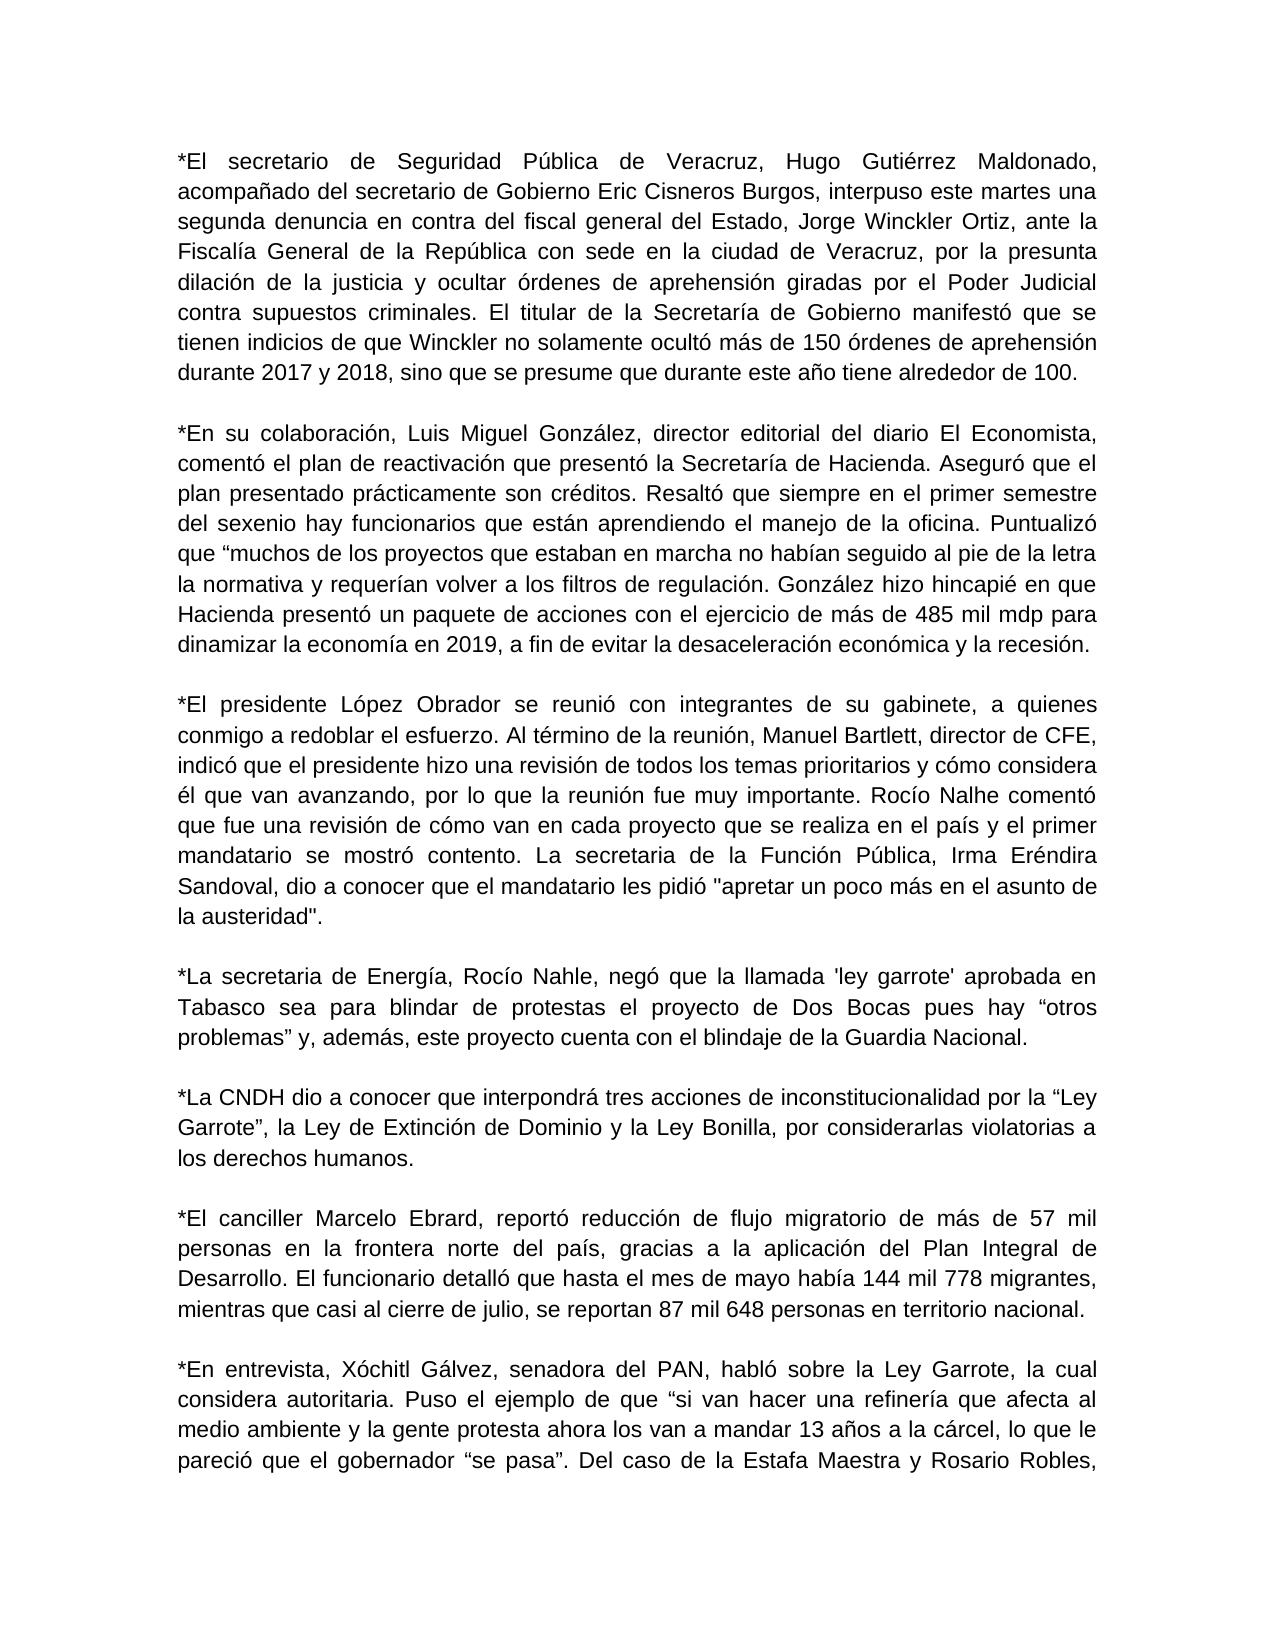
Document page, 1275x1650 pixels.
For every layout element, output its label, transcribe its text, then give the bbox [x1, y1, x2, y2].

text *El secretario de Seguridad Pública de Veracruz, Hugo Gutiérrez Maldonado, acompañado del secretario de Gobierno Eric Cisneros Burgos, interpuso este martes una segunda denuncia en contra del fiscal general del Estado, Jorge Winckler Ortiz, ante la Fiscalía General de la República con sede en la ciudad de Veracruz, por la presunta dilación de la justicia y ocultar órdenes de aprehensión giradas por el Poder Judicial contra supuestos criminales. El titular de la Secretaría de Gobierno manifestó que se tienen indicios de que Winckler no solamente ocultó más de 150 órdenes de aprehensión durante 2017 y 2018, sino que se presume que durante este año tiene alrededor de 100. [177, 148, 1098, 385]
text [177, 1356, 1098, 1473]
text *La secretaria de Energía, Rocío Nahle, negó que la llamada 'ley garrote' aprobada en Tabasco sea para blindar de protestas el proyecto de Dos Bocas pues hay “otros problemas” y, además, este proyecto cuenta con el blindaje de la Guardia Nacional. [177, 963, 1098, 1050]
text *El presidente López Obrador se reunió con integrantes de su gabinete, a quienes conmigo a redoblar el esfuerzo. Al término de la reunión, Manuel Bartlett, director de CFE, indicó que el presidente hizo una revisión de todos los temas prioritarios y cómo considera él que van avanzando, por lo que la reunión fue muy importante. Rocío Nalhe comentó que fue una revisión de cómo van en cada proyecto que se realiza en el país y el primer mandatario se mostró contento. La secretaria de la Función Pública, Irma Eréndira Sandoval, dio a conocer que el mandatario les pidió "apretar un poco más en el asunto de la austeridad". [177, 691, 1098, 929]
text *En su colaboración, Luis Miguel González, director editorial del diario El Economista, comentó el plan de reactivación que presentó la Secretaría de Hacienda. Aseguró que el plan presentado prácticamente son créditos. Resaltó que siempre en el primer semestre del sexenio hay funcionarios que están aprendiendo el manejo de la oficina. Puntualizó que “muchos de los proyectos que estaban en marcha no habían seguido al pie de la letra la normativa y requerían volver a los filtros de regulación. González hizo hincapié en que Hacienda presentó un paquete de acciones con el ejercicio de más de 485 mil mdp para dinamizar la economía en 2019, a fin de evitar la desaceleración económica y la recesión. [177, 419, 1098, 657]
text *El canciller Marcelo Ebrard, reportó reducción de flujo migratorio de más de 57 mil personas en la frontera norte del país, gracias a la aplicación del Plan Integral de Desarrollo. El funcionario detalló que hasta el mes de mayo había 144 mil 778 migrantes, mientras que casi al cierre de julio, se reportan 87 mil 648 personas en territorio nacional. [177, 1205, 1098, 1322]
text *La CNDH dio a conocer que interpondrá tres acciones de inconstitucionalidad por la “Ley Garrote”, la Ley de Extinción de Dominio y la Ley Bonilla, por considerarlas violatorias a los derechos humanos. [177, 1084, 1098, 1171]
